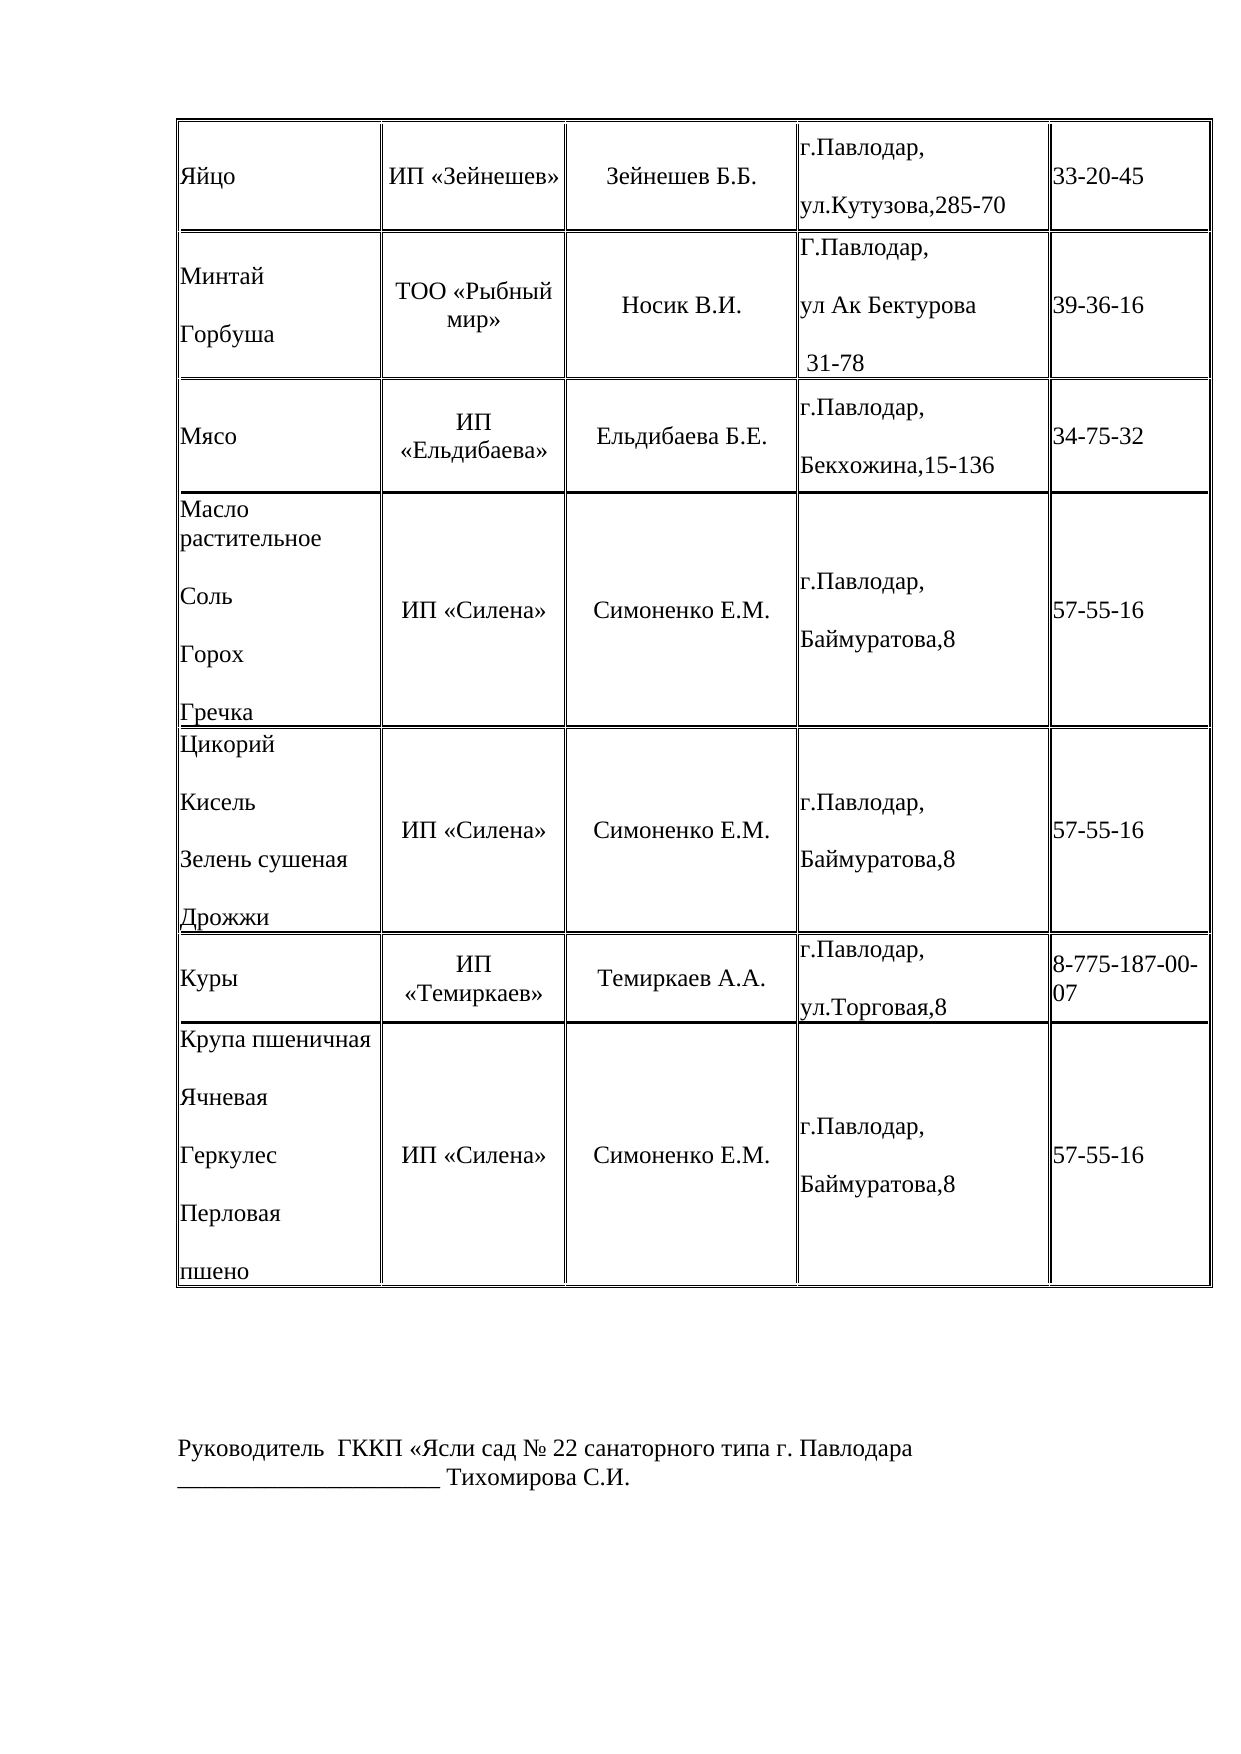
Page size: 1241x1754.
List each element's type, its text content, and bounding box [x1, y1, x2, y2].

table_cell ИП «Силена» [383, 729, 564, 931]
table_cell г.Павлодар, Баймуратова,8 [799, 729, 1048, 931]
table_cell 8-775-187-00-07 [1052, 931, 1210, 1021]
table_cell Ельдибаева Б.Е. [567, 380, 796, 491]
table_cell Яйцо [179, 122, 382, 229]
table_cell г.Павлодар, ул.Торговая,8 [799, 935, 1048, 1021]
table_cell Цикорий Кисель Зелень сушеная Дрожжи [179, 725, 380, 931]
table_cell ИП «Силена» [383, 494, 564, 725]
table_cell Мясо [177, 377, 382, 491]
table_cell Носик В.И. [567, 233, 796, 377]
table_cell ИП «Темиркаев» [383, 935, 564, 1021]
table_cell Крупа пшеничная Ячневая Геркулес Перловая пшено [179, 1021, 382, 1285]
table_cell ИП «Ельдибаева» [383, 380, 564, 491]
table_cell Г.Павлодар, ул Ак Бектурова 31-78 [799, 233, 1048, 377]
table_cell ИП «Зейнешев» [382, 122, 566, 229]
table_cell г.Павлодар, Баймуратова,8 [799, 494, 1048, 725]
table_cell ТОО «Рыбный мир» [383, 233, 564, 377]
table_cell Симоненко Е.М. [567, 729, 796, 931]
table_cell 33-20-45 [1050, 122, 1209, 229]
table_cell Куры [179, 931, 380, 1021]
table_cell 57-55-16 [1050, 1021, 1209, 1285]
table_cell Минтай Горбуша [179, 229, 380, 377]
table_cell 34-75-32 [1050, 377, 1211, 491]
text Руководитель ГККП «Ясли сад № 22 санаторного типа г. Павлодара _____________________ Тихомирова С.И. [177, 1433, 1152, 1490]
table_cell Зейнешев Б.Б. [566, 122, 797, 229]
table_cell г.Павлодар, Бекхожина,15-136 [799, 380, 1048, 491]
table_cell Темиркаев А.А. [567, 935, 796, 1021]
table_cell 57-55-16 [1052, 491, 1209, 725]
table_cell г.Павлодар, ул.Кутузова,285-70 [798, 120, 1050, 229]
table_cell г.Павлодар, Баймуратова,8 [798, 1021, 1050, 1285]
table_cell 39-36-16 [1052, 229, 1210, 377]
table_cell Симоненко Е.М. [566, 1024, 797, 1285]
table_cell Масло растительное Соль Горох Гречка [179, 491, 380, 725]
table_cell ИП «Силена» [382, 1024, 566, 1285]
table_cell Симоненко Е.М. [567, 494, 796, 725]
table_cell 57-55-16 [1052, 725, 1210, 931]
